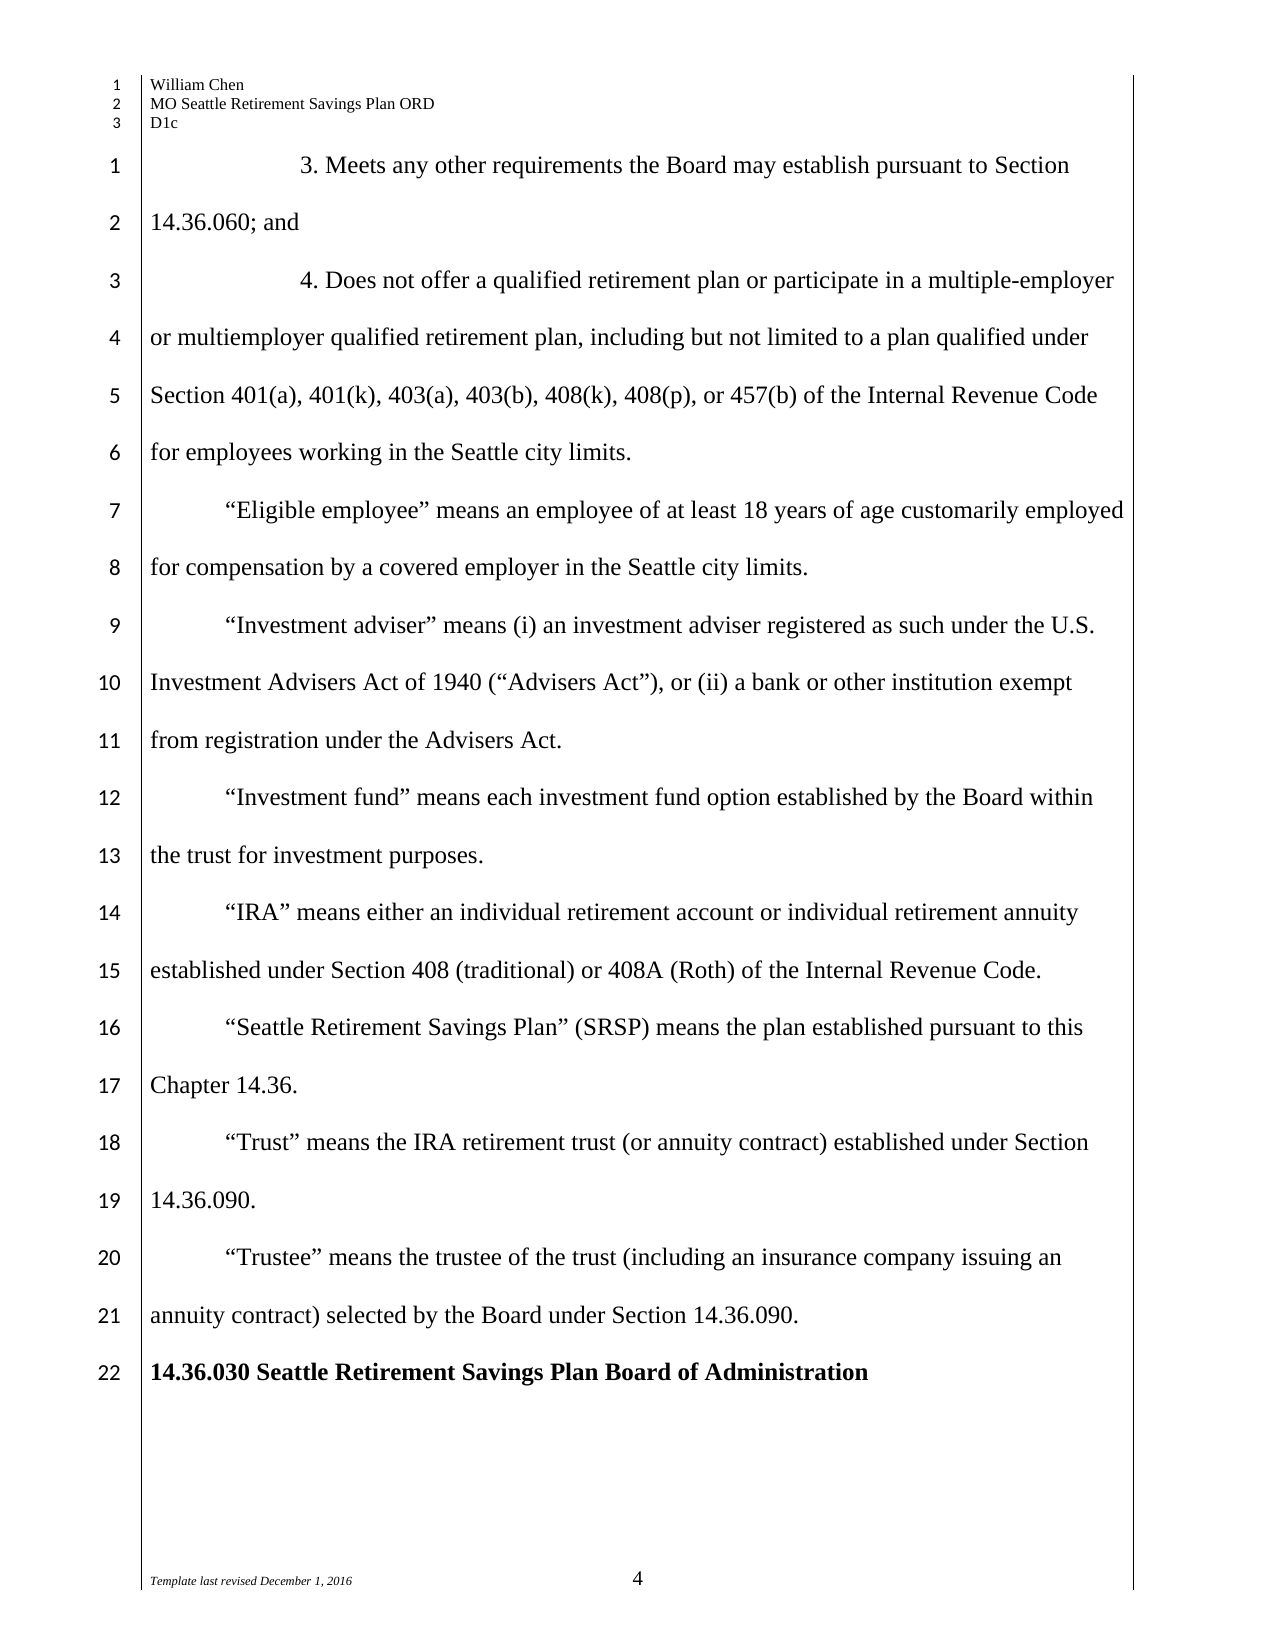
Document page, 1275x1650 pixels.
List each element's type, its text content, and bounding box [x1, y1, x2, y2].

list “Investment fund” means each investment fund option established by the Board within the trust for investment purposes. [150, 782, 1125, 869]
list “Investment adviser” means (i) an investment adviser registered as such under the U.S. Investment Advisers Act of 1940 (“Advisers Act”), or (ii) a bank or other institution exempt from registration under the Advisers Act. [150, 610, 1125, 754]
list “Trustee” means the trustee of the trust (including an insurance company issuing an annuity contract) selected by the Board under Section 14.36.090. [150, 1242, 1125, 1329]
text 14.36.030 Seattle Retirement Savings Plan Board of Administration [150, 1357, 1125, 1386]
list “Trust” means the IRA retirement trust (or annuity contract) established under Section 14.36.090. [150, 1127, 1125, 1214]
list “IRA” means either an individual retirement account or individual retirement annuity established under Section 408 (traditional) or 408A (Roth) of the Internal Revenue Code. [150, 897, 1125, 984]
list 3. Meets any other requirements the Board may establish pursuant to Section 14.36.060; and [150, 150, 1125, 236]
list “Seattle Retirement Savings Plan” (SRSP) means the plan established pursuant to this Chapter 14.36. [150, 1012, 1125, 1099]
list “Eligible employee” means an employee of at least 18 years of age customarily employed for compensation by a covered employer in the Seattle city limits. [150, 495, 1125, 581]
list 4. Does not offer a qualified retirement plan or participate in a multiple-employer or multiemployer qualified retirement plan, including but not limited to a plan qualified under Section 401(a), 401(k), 403(a), 403(b), 408(k), 408(p), or 457(b) of the Internal Revenue Code for employees working in the Seattle city limits. [150, 265, 1125, 466]
